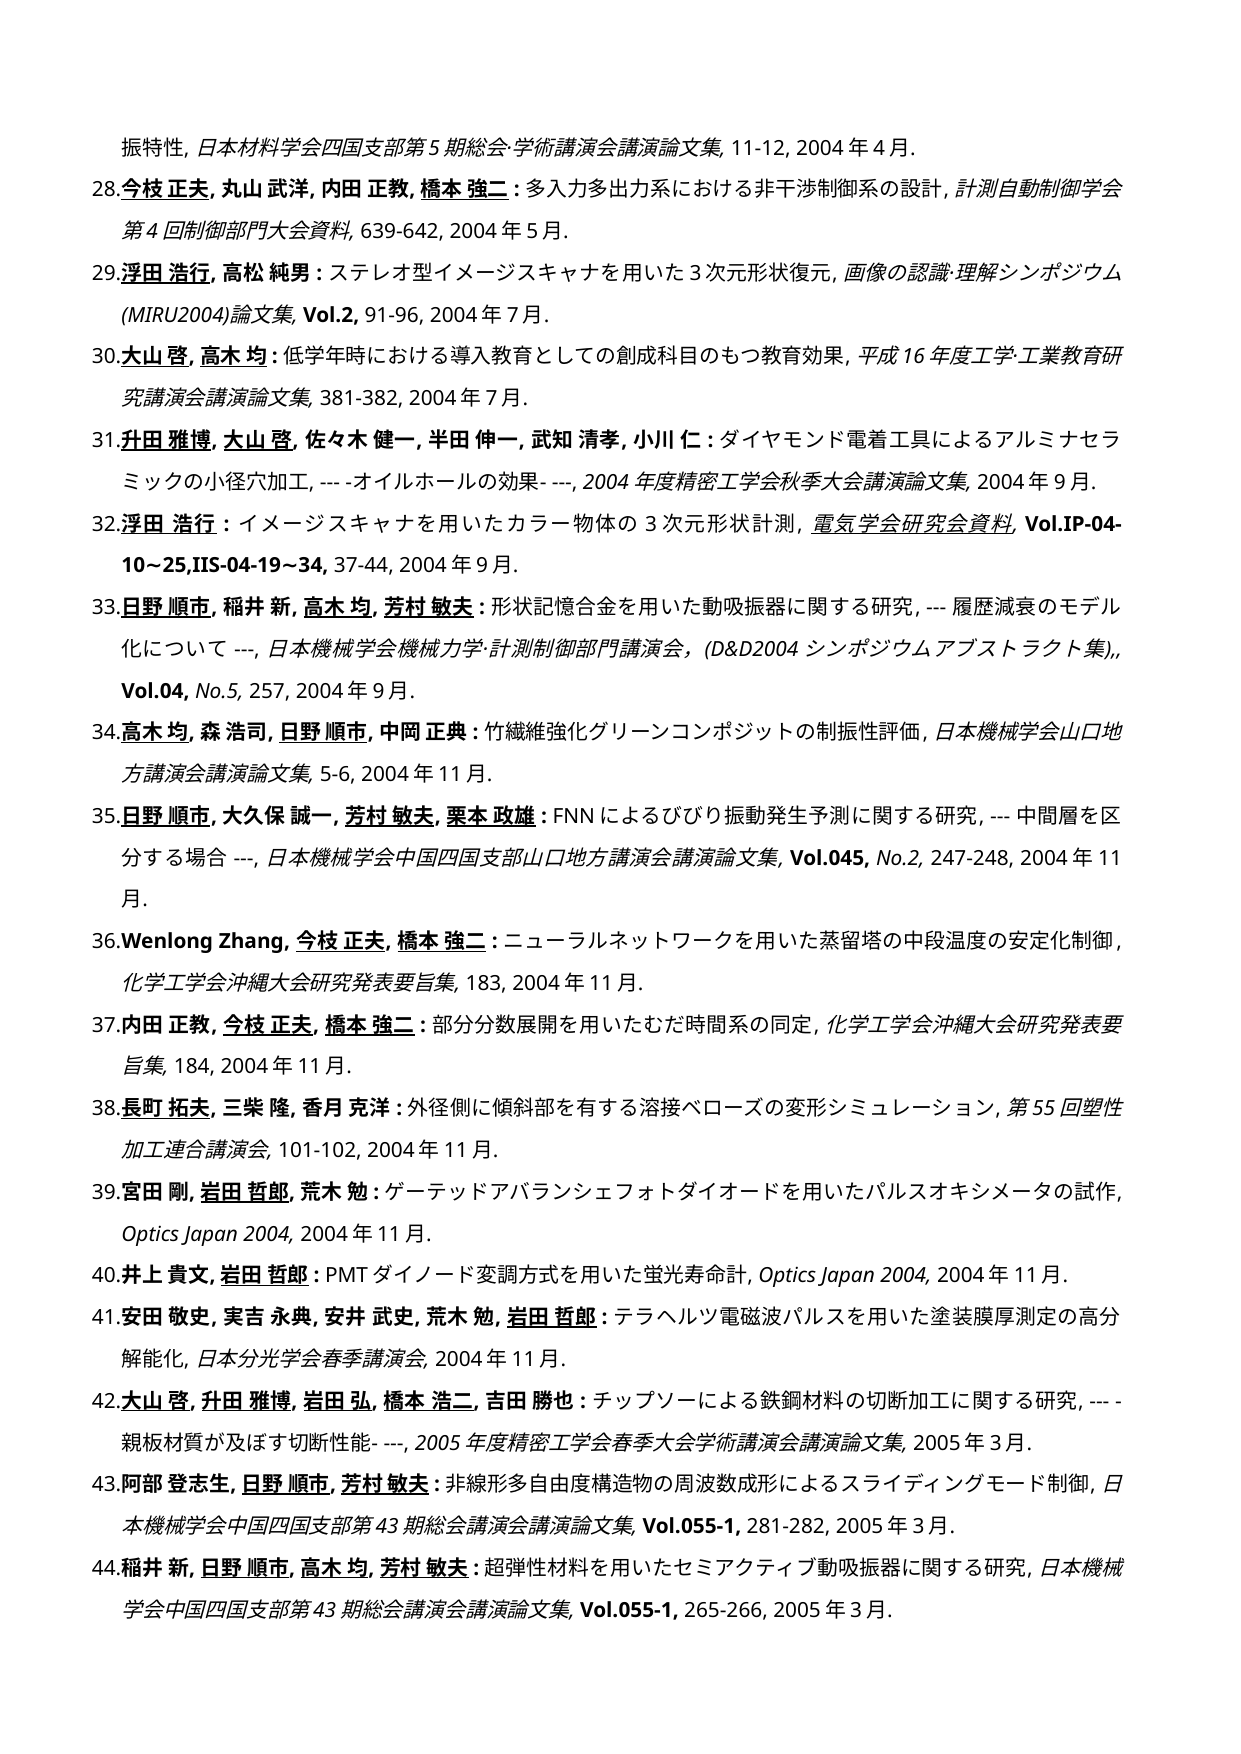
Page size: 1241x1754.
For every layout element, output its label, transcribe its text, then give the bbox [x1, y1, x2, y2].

list 安田 敬史, 実吉 永典, 安井 武史, 荒木 勉, 岩田 哲郎 : テラヘルツ電磁波パルスを用いた塗装膜厚測定の高分解能化, 日本分光学会春季講演会, 2004年11月. [92, 1295, 1122, 1378]
list 長町 拓夫, 三柴 隆, 香月 克洋 : 外径側に傾斜部を有する溶接ベローズの変形シミュレーション, 第55回塑性加工連合講演会, 101-102, 2004年11月. [92, 1086, 1122, 1169]
list 高木 均, 森 浩司, 日野 順市, 中岡 正典 : 竹繊維強化グリーンコンポジットの制振性評価, 日本機械学会山口地方講演会講演論文集, 5-6, 2004年11月. [92, 710, 1122, 793]
list 浮田 浩行 : イメージスキャナを用いたカラー物体の3次元形状計測, 電気学会研究会資料, Vol.IP-04-10∼25,IIS-04-19∼34, 37-44, 2004年9月. [92, 501, 1122, 584]
list 日野 順市, 稲井 新, 高木 均, 芳村 敏夫 : 形状記憶合金を用いた動吸振器に関する研究, --- 履歴減衰のモデル化について ---, 日本機械学会機械力学·計測制御部門講演会，(D&D2004シンポジウムアブストラクト集),, Vol.04, No.5, 257, 2004年9月. [92, 584, 1122, 710]
list 大山 啓, 高木 均 : 低学年時における導入教育としての創成科目のもつ教育効果, 平成16年度工学·工業教育研究講演会講演論文集, 381-382, 2004年7月. [92, 334, 1122, 417]
list 日野 順市, 大久保 誠一, 芳村 敏夫, 栗本 政雄 : FNNによるびびり振動発生予測に関する研究, --- 中間層を区分する場合 ---, 日本機械学会中国四国支部山口地方講演会講演論文集, Vol.045, No.2, 247-248, 2004年11月. [92, 793, 1122, 919]
list Wenlong Zhang, 今枝 正夫, 橋本 強二 : ニューラルネットワークを用いた蒸留塔の中段温度の安定化制御, 化学工学会沖縄大会研究発表要旨集, 183, 2004年11月. [92, 919, 1122, 1002]
list 宮田 剛, 岩田 哲郎, 荒木 勉 : ゲーテッドアバランシェフォトダイオードを用いたパルスオキシメータの試作, Optics Japan 2004, 2004年11月. [92, 1169, 1122, 1253]
list 大山 啓, 升田 雅博, 岩田 弘, 橋本 浩二, 吉田 勝也 : チップソーによる鉄鋼材料の切断加工に関する研究, --- -親板材質が及ぼす切断性能- ---, 2005年度精密工学会春季大会学術講演会講演論文集, 2005年3月. [92, 1378, 1122, 1462]
list 今枝 正夫, 丸山 武洋, 内田 正教, 橋本 強二 : 多入力多出力系における非干渉制御系の設計, 計測自動制御学会第4回制御部門大会資料, 639-642, 2004年5月. [92, 167, 1122, 250]
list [92, 125, 1122, 167]
list 内田 正教, 今枝 正夫, 橋本 強二 : 部分分数展開を用いたむだ時間系の同定, 化学工学会沖縄大会研究発表要旨集, 184, 2004年11月. [92, 1002, 1122, 1086]
list 浮田 浩行, 高松 純男 : ステレオ型イメージスキャナを用いた3次元形状復元, 画像の認識·理解シンポジウム(MIRU2004)論文集, Vol.2, 91-96, 2004年7月. [92, 250, 1122, 334]
list 稲井 新, 日野 順市, 高木 均, 芳村 敏夫 : 超弾性材料を用いたセミアクティブ動吸振器に関する研究, 日本機械学会中国四国支部第43期総会講演会講演論文集, Vol.055-1, 265-266, 2005年3月. [92, 1545, 1122, 1629]
list 井上 貴文, 岩田 哲郎 : PMTダイノード変調方式を用いた蛍光寿命計, Optics Japan 2004, 2004年11月. [92, 1253, 1122, 1295]
list 升田 雅博, 大山 啓, 佐々木 健一, 半田 伸一, 武知 清孝, 小川 仁 : ダイヤモンド電着工具によるアルミナセラミックの小径穴加工, --- -オイルホールの効果- ---, 2004年度精密工学会秋季大会講演論文集, 2004年9月. [92, 417, 1122, 501]
list 阿部 登志生, 日野 順市, 芳村 敏夫 : 非線形多自由度構造物の周波数成形によるスライディングモード制御, 日本機械学会中国四国支部第43期総会講演会講演論文集, Vol.055-1, 281-282, 2005年3月. [92, 1462, 1122, 1545]
